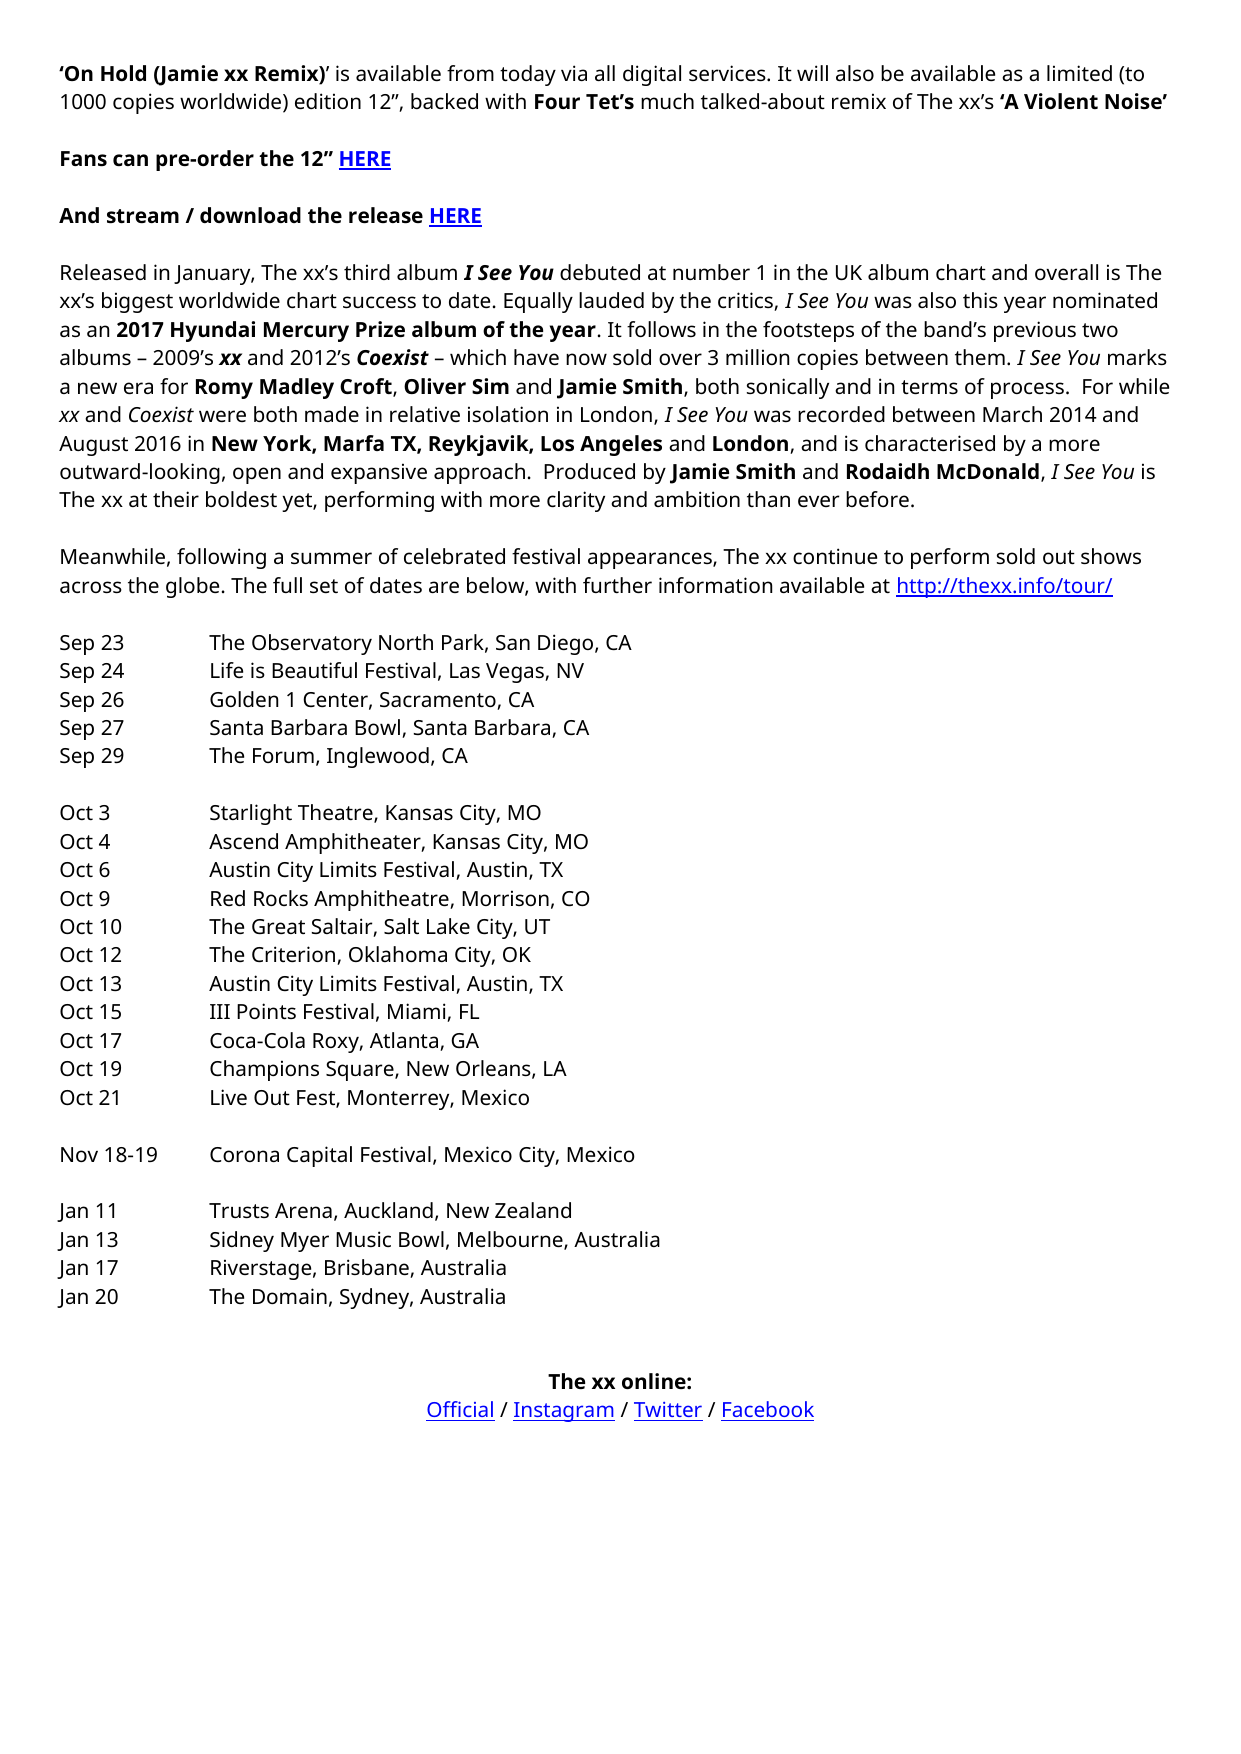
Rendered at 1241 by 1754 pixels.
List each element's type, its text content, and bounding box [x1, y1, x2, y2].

text Sep 27 Santa Barbara Bowl, Santa Barbara, CA [59, 713, 1181, 742]
text Jan 20 The Domain, Sydney, Australia [59, 1282, 1181, 1310]
text The xx online: [59, 1367, 1181, 1396]
text Oct 21 Live Out Fest, Monterrey, Mexico [59, 1083, 1181, 1111]
text Sep 24 Life is Beautiful Festival, Las Vegas, NV [59, 656, 1181, 685]
text Nov 18-19 Corona Capital Festival, Mexico City, Mexico [59, 1140, 1181, 1168]
text Jan 17 Riverstage, Brisbane, Australia [59, 1253, 1181, 1282]
text Oct 13 Austin City Limits Festival, Austin, TX [59, 969, 1181, 997]
text Official / Instagram / Twitter / Facebook [59, 1396, 1181, 1424]
text ‘On Hold (Jamie xx Remix)’ is available from today via all digital services. It will also be available as a limited (to 1000 copies worldwide) edition 12”, backed with Four Tet’s much talked-about remix of The xx’s ‘A Violent Noise’ [59, 59, 1181, 116]
text Sep 23 The Observatory North Park, San Diego, CA [59, 628, 1181, 656]
text And stream / download the release HERE [59, 201, 1181, 230]
text Sep 29 The Forum, Inglewood, CA [59, 742, 1181, 770]
text Jan 11 Trusts Arena, Auckland, New Zealand [59, 1197, 1181, 1225]
text Oct 19 Champions Square, New Orleans, LA [59, 1054, 1181, 1083]
text Oct 12 The Criterion, Oklahoma City, OK [59, 941, 1181, 969]
text Oct 9 Red Rocks Amphitheatre, Morrison, CO [59, 884, 1181, 912]
text Oct 6 Austin City Limits Festival, Austin, TX [59, 855, 1181, 884]
text Released in January, The xx’s third album I See You debuted at number 1 in the UK album chart and overall is The xx’s biggest worldwide chart success to date. Equally lauded by the critics, I See You was also this year nominated as an 2017 Hyundai Mercury Prize album of the year. It follows in the footsteps of the band’s previous two albums – 2009’s xx and 2012’s Coexist – which have now sold over 3 million copies between them. I See You marks a new era for Romy Madley Croft, Oliver Sim and Jamie Smith, both sonically and in terms of process. For while xx and Coexist were both made in relative isolation in London, I See You was recorded between March 2014 and August 2016 in New York, Marfa TX, Reykjavik, Los Angeles and London, and is characterised by a more outward-looking, open and expansive approach. Produced by Jamie Smith and Rodaidh McDonald, I See You is The xx at their boldest yet, performing with more clarity and ambition than ever before. [59, 258, 1181, 514]
text Sep 26 Golden 1 Center, Sacramento, CA [59, 685, 1181, 713]
text Oct 10 The Great Saltair, Salt Lake City, UT [59, 912, 1181, 941]
text Oct 17 Coca-Cola Roxy, Atlanta, GA [59, 1026, 1181, 1054]
text Meanwhile, following a summer of celebrated festival appearances, The xx continue to perform sold out shows across the globe. The full set of dates are below, with further information available at http://thexx.info/tour/ [59, 542, 1181, 599]
text Jan 13 Sidney Myer Music Bowl, Melbourne, Australia [59, 1225, 1181, 1253]
text Oct 3 Starlight Theatre, Kansas City, MO [59, 798, 1181, 827]
text Oct 15 III Points Festival, Miami, FL [59, 997, 1181, 1026]
text Oct 4 Ascend Amphitheater, Kansas City, MO [59, 827, 1181, 855]
text Fans can pre-order the 12” HERE [59, 144, 1181, 173]
